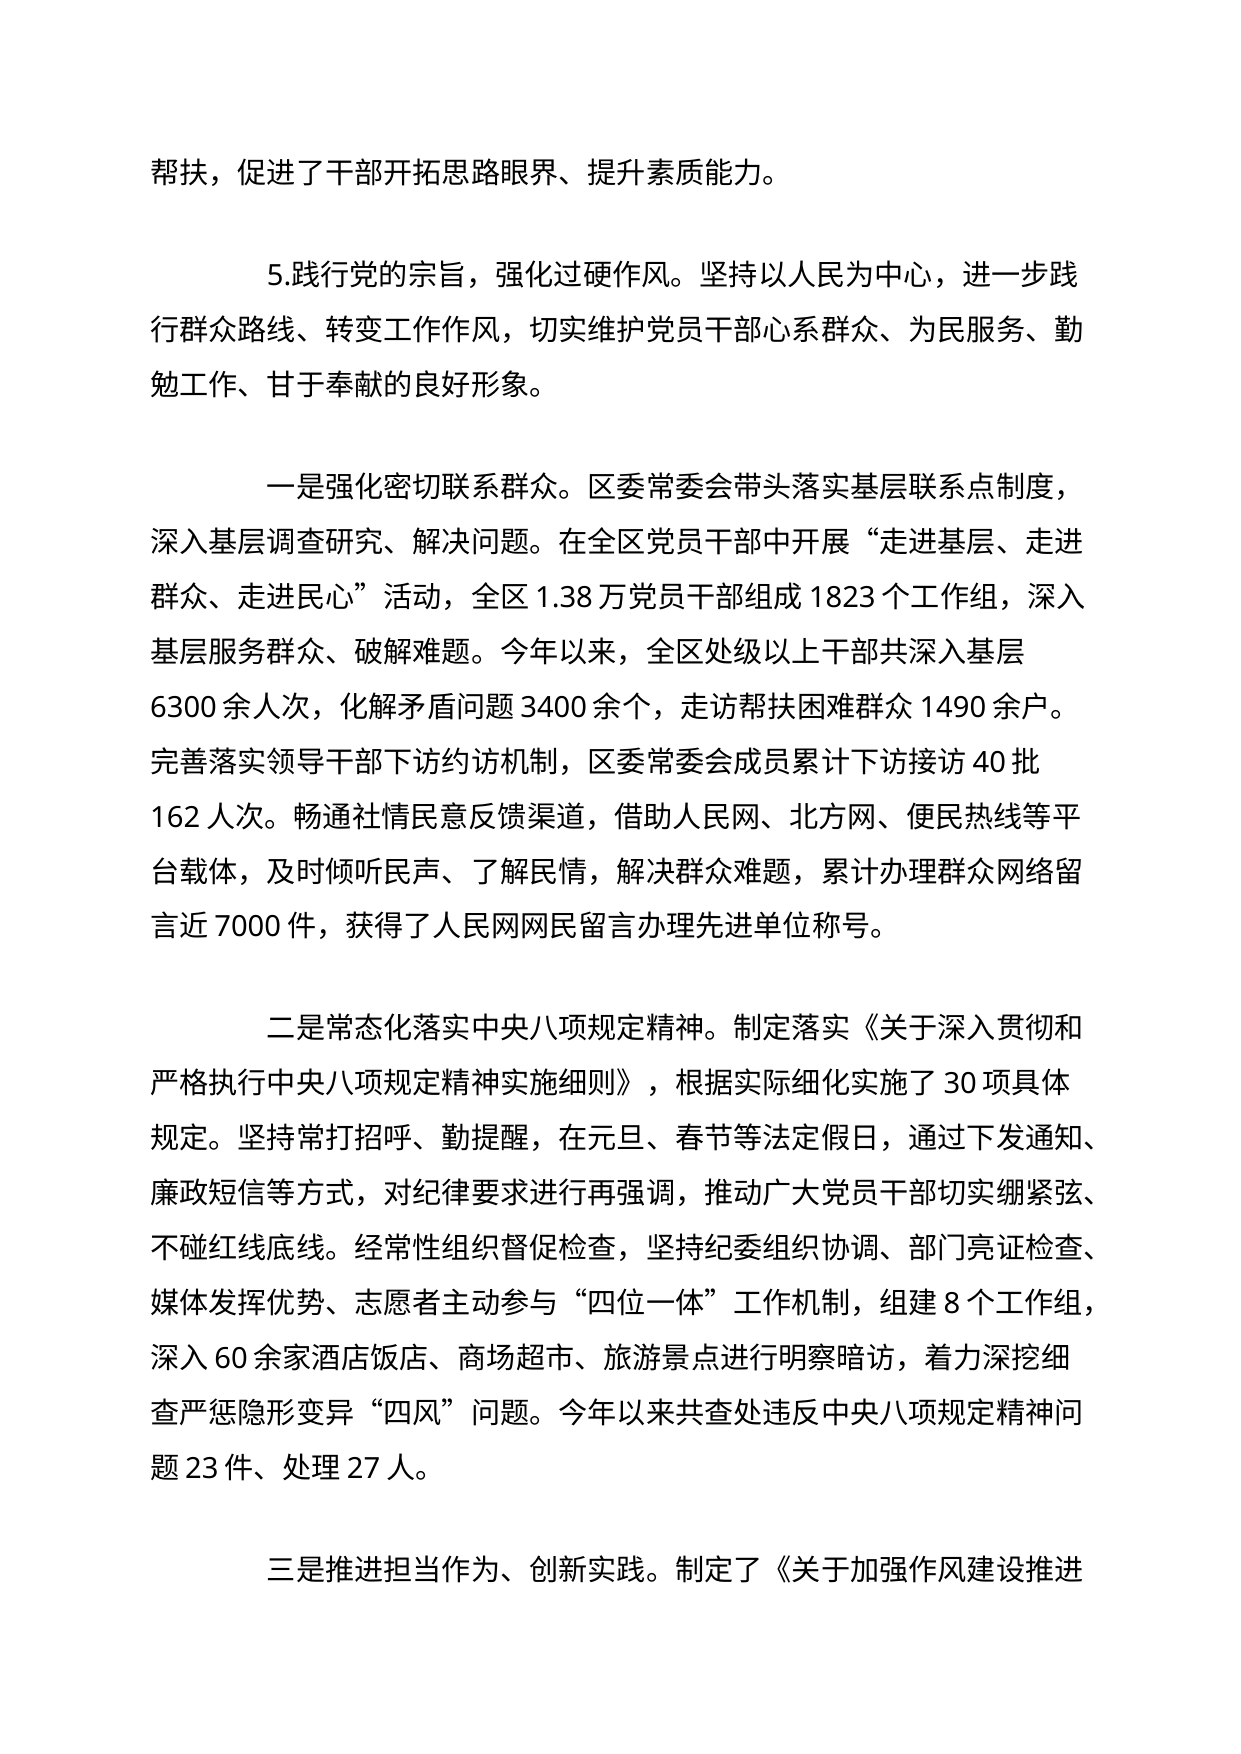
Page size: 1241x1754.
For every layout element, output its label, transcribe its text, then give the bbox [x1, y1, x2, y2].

text 一是强化密切联系群众。区委常委会带头落实基层联系点制度，深入基层调查研究、解决问题。在全区党员干部中开展“走进基层、走进群众、走进民心”活动，全区1.38万党员干部组成1823个工作组，深入基层服务群众、破解难题。今年以来，全区处级以上干部共深入基层6300余人次，化解矛盾问题3400余个，走访帮扶困难群众1490余户。完善落实领导干部下访约访机制，区委常委会成员累计下访接访40批162人次。畅通社情民意反馈渠道，借助人民网、北方网、便民热线等平台载体，及时倾听民声、了解民情，解决群众难题，累计办理群众网络留言近7000件，获得了人民网网民留言办理先进单位称号。 [150, 463, 1090, 945]
text 5.践行党的宗旨，强化过硬作风。坚持以人民为中心，进一步践行群众路线、转变工作作风，切实维护党员干部心系群众、为民服务、勤勉工作、甘于奉献的良好形象。 [150, 252, 1090, 404]
text 二是常态化落实中央八项规定精神。制定落实《关于深入贯彻和严格执行中央八项规定精神实施细则》，根据实际细化实施了30项具体规定。坚持常打招呼、勤提醒，在元旦、春节等法定假日，通过下发通知、廉政短信等方式，对纪律要求进行再强调，推动广大党员干部切实绷紧弦、不碰红线底线。经常性组织督促检查，坚持纪委组织协调、部门亮证检查、媒体发挥优势、志愿者主动参与“四位一体”工作机制，组建8个工作组，深入60余家酒店饭店、商场超市、旅游景点进行明察暗访，着力深挖细查严惩隐形变异“四风”问题。今年以来共查处违反中央八项规定精神问题23件、处理27人。 [150, 1005, 1090, 1487]
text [150, 1546, 1090, 1589]
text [150, 150, 1090, 192]
